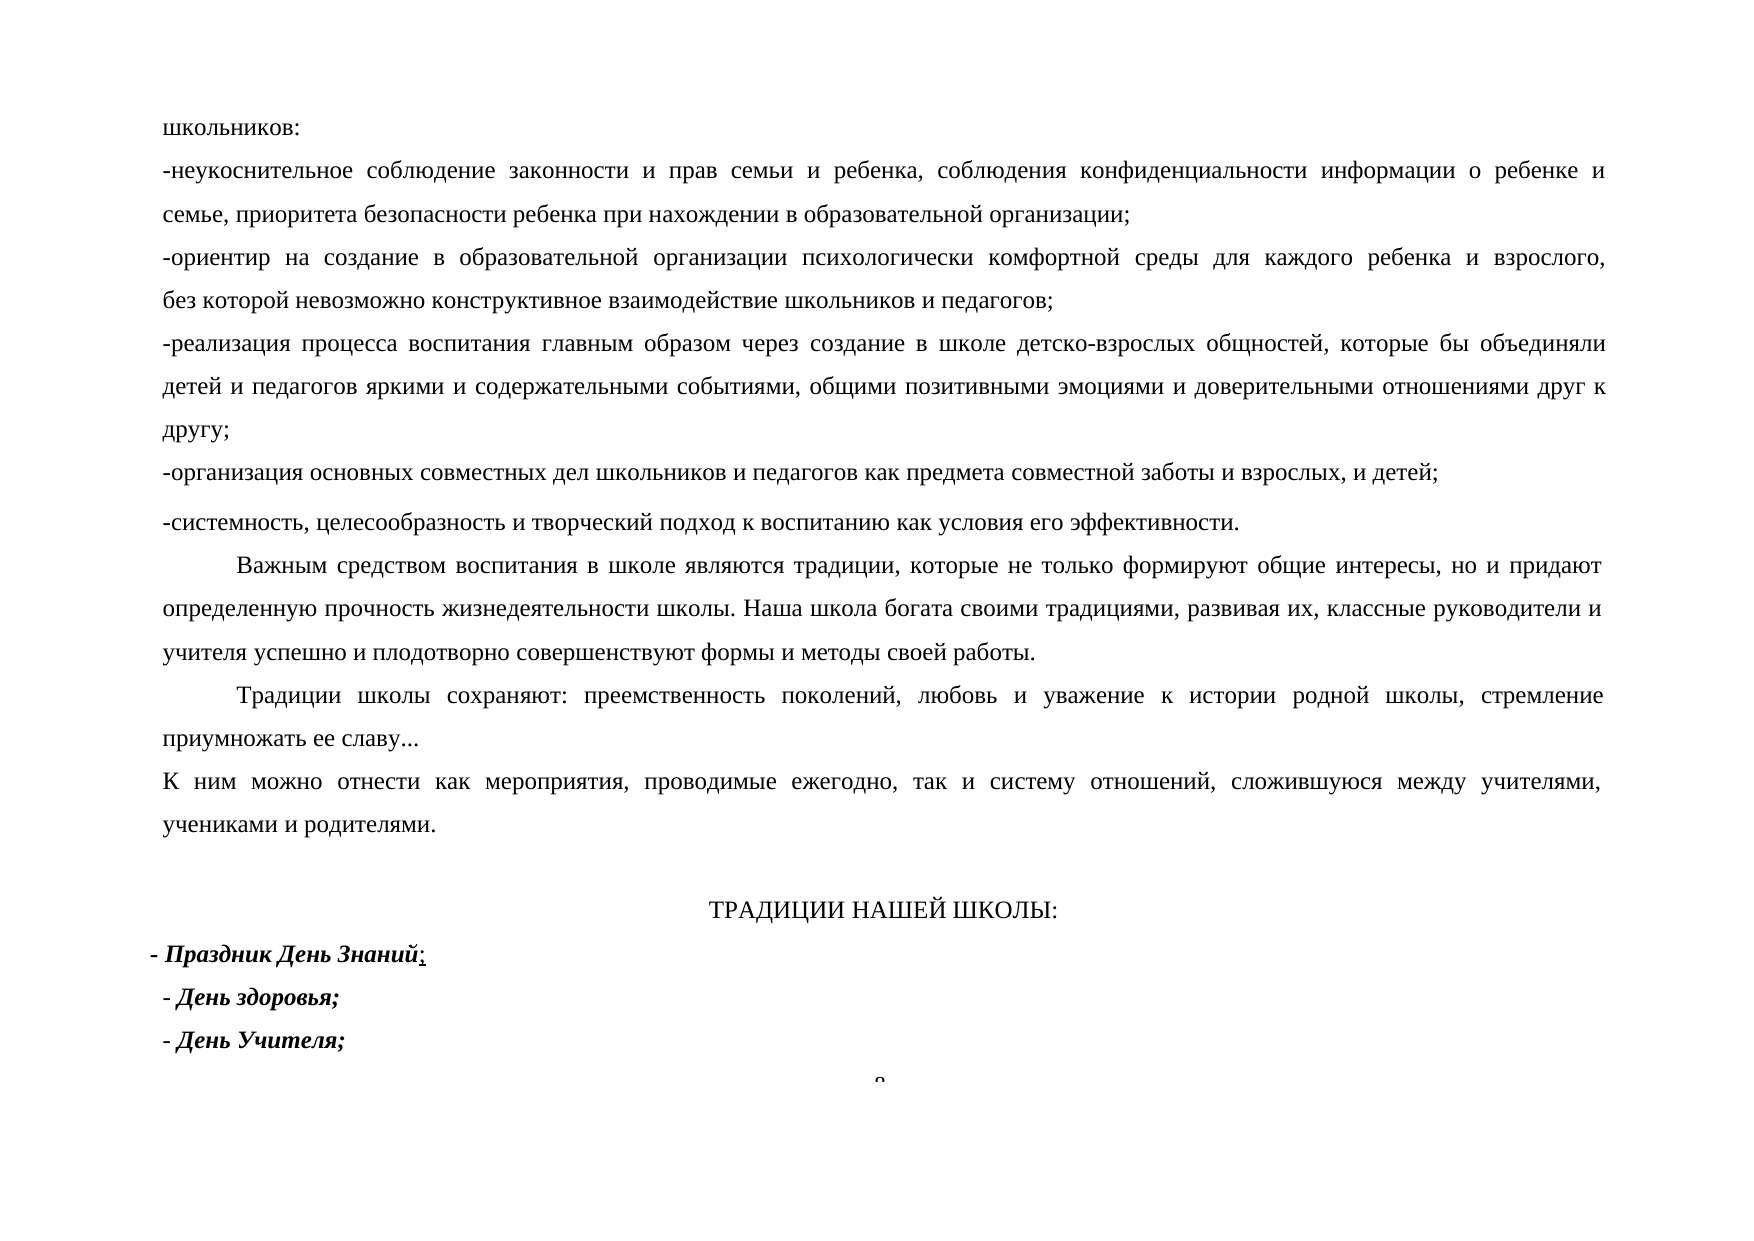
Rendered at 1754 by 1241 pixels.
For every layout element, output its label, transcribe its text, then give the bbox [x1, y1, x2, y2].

text - День Учителя; [162, 1025, 1754, 1054]
text -организация основных совместных дел школьников и педагогов как предмета совместной заботы и взрослых, и детей; [162, 457, 1754, 486]
text ТРАДИЦИИ НАШЕЙ ШКОЛЫ: [108, 896, 1658, 924]
subtitle День здоровья; [162, 982, 1754, 1011]
text К ним можно отнести как мероприятия, проводимые ежегодно, так и систему отношений, сложившуюся между учителями, учениками и родителями. [162, 766, 1603, 838]
subtitle - Праздник День Знаний; [150, 939, 1754, 967]
text Традиции школы сохраняют: преемственность поколений, любовь и уважение к истории родной школы, стремление приумножать ее славу... [162, 680, 1604, 752]
text -реализация процесса воспитания главным образом через создание в школе детско-взрослых общностей, которые бы объединяли детей и педагогов яркими и содержательными событиями, общими позитивными эмоциями и доверительными отношениями друг к другу; [162, 328, 1606, 443]
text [162, 112, 1603, 141]
text -неукоснительное соблюдение законности и прав семьи и ребенка, соблюдения конфиденциальности информации о ребенке и семье, приоритета безопасности ребенка при нахождении в образовательной организации; [162, 156, 1606, 227]
text Важным средством воспитания в школе являются традиции, которые не только формируют общие интересы, но и придают определенную прочность жизнедеятельности школы. Наша школа богата своими традициями, развивая их, классные руководители и учителя успешно и плодотворно совершенствуют формы и методы своей работы. [162, 550, 1604, 665]
text -ориентир на создание в образовательной организации психологически комфортной среды для каждого ребенка и взрослого, без которой невозможно конструктивное взаимодействие школьников и педагогов; [162, 242, 1606, 314]
text -системность, целесообразность и творческий подход к воспитанию как условия его эффективности. [162, 507, 1754, 536]
